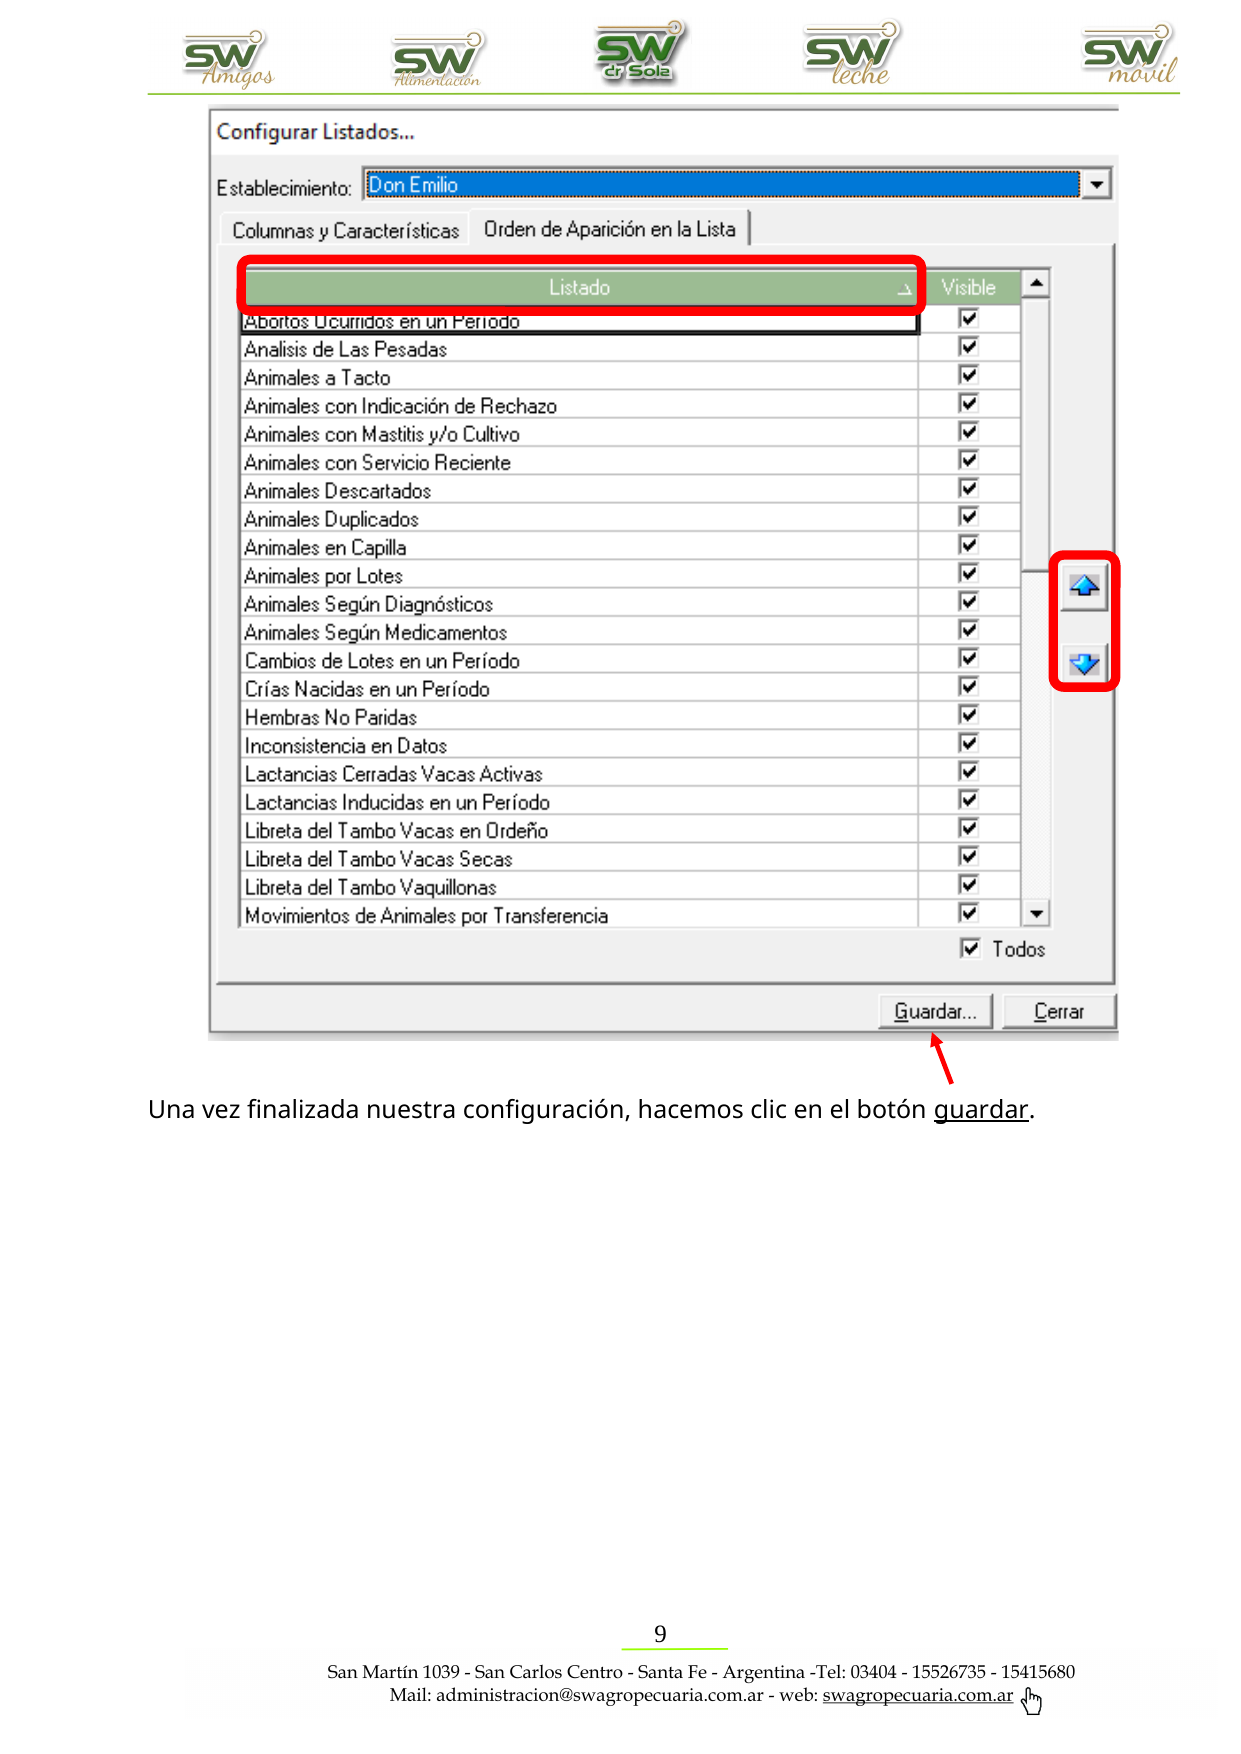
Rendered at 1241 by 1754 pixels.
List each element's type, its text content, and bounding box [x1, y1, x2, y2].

text Una vez finalizada nuestra configuración, hacemos clic en el botón guardar. [148, 1091, 1181, 1126]
picture [147, 17, 1180, 95]
picture [206, 104, 1118, 1039]
picture [1058, 560, 1111, 682]
picture [185, 1648, 1218, 1719]
